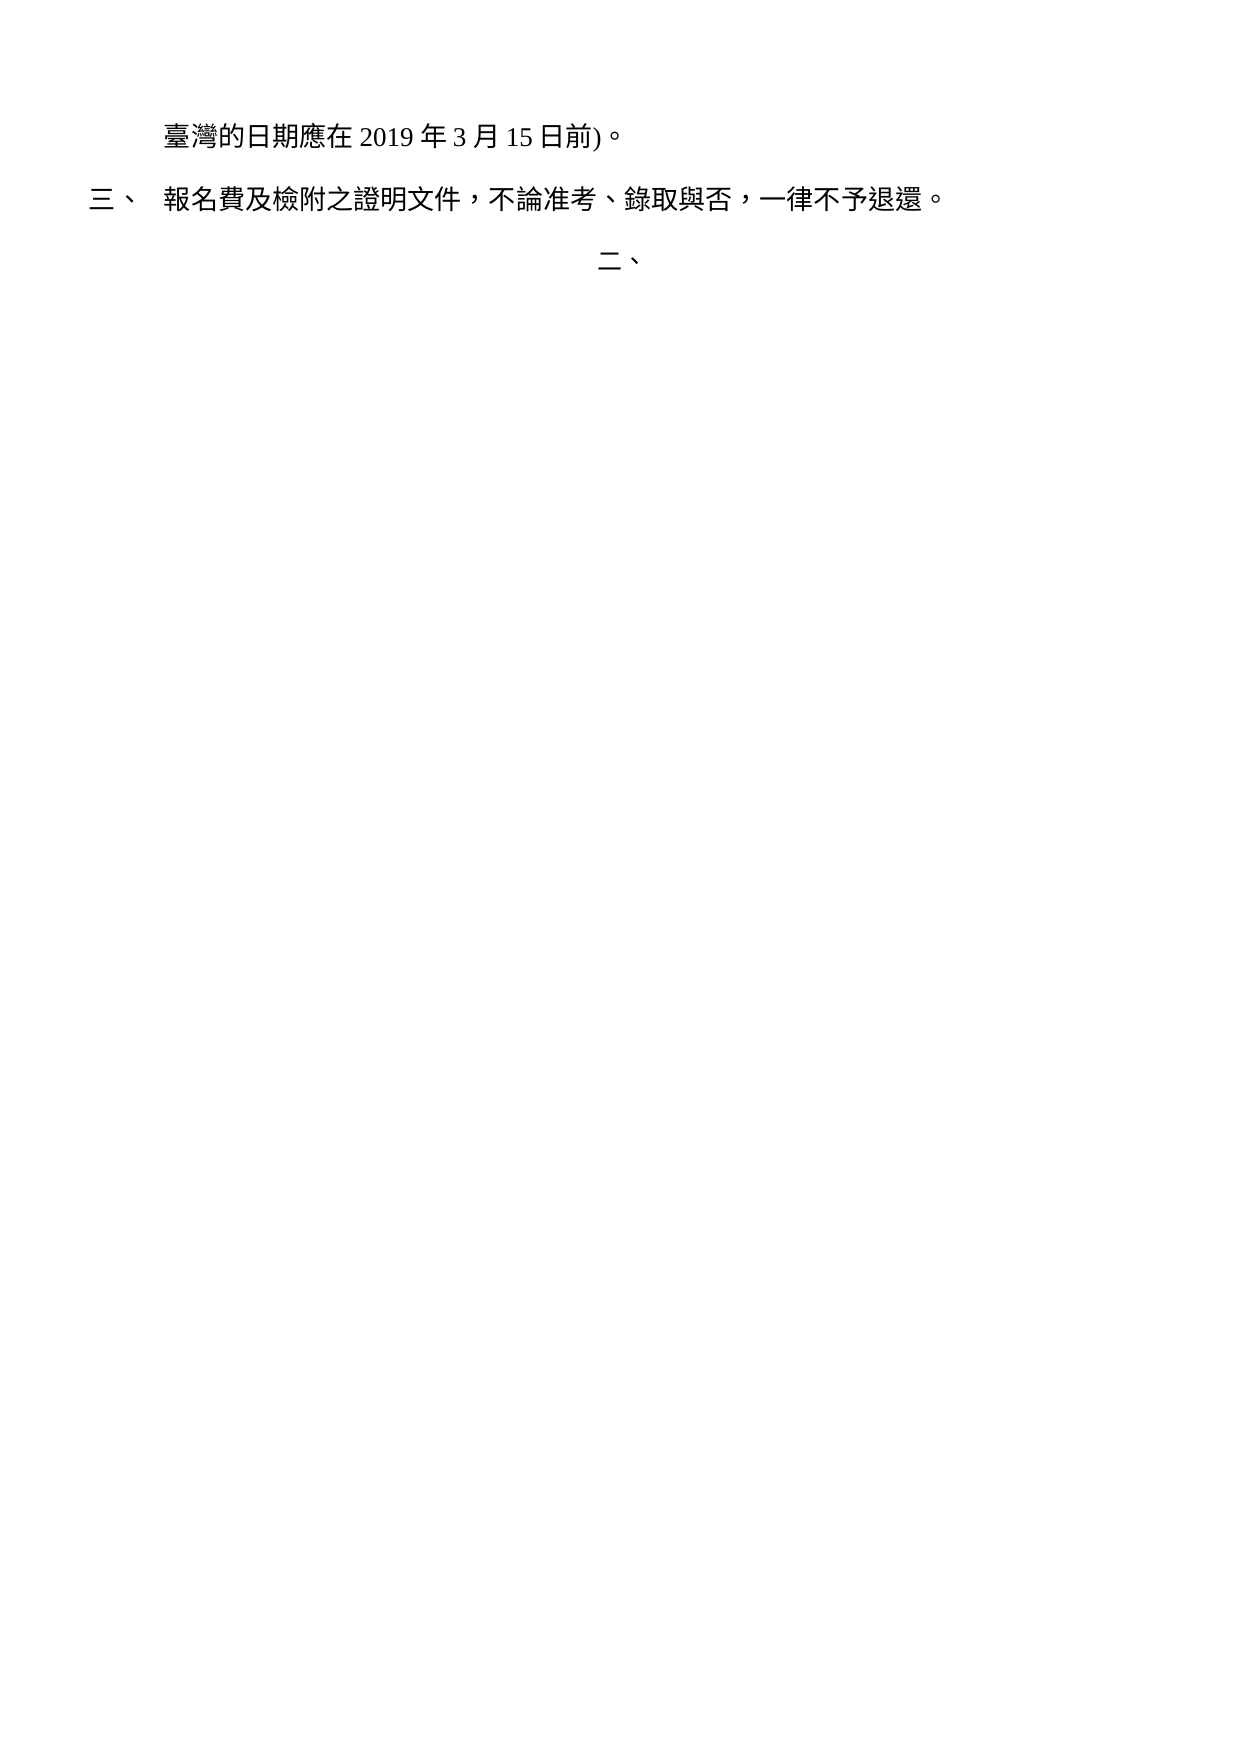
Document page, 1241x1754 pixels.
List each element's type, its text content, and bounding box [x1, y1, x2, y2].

list 報名費及檢附之證明文件，不論准考、錄取與否，一律不予退還。 [89, 160, 1167, 235]
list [89, 115, 1167, 154]
